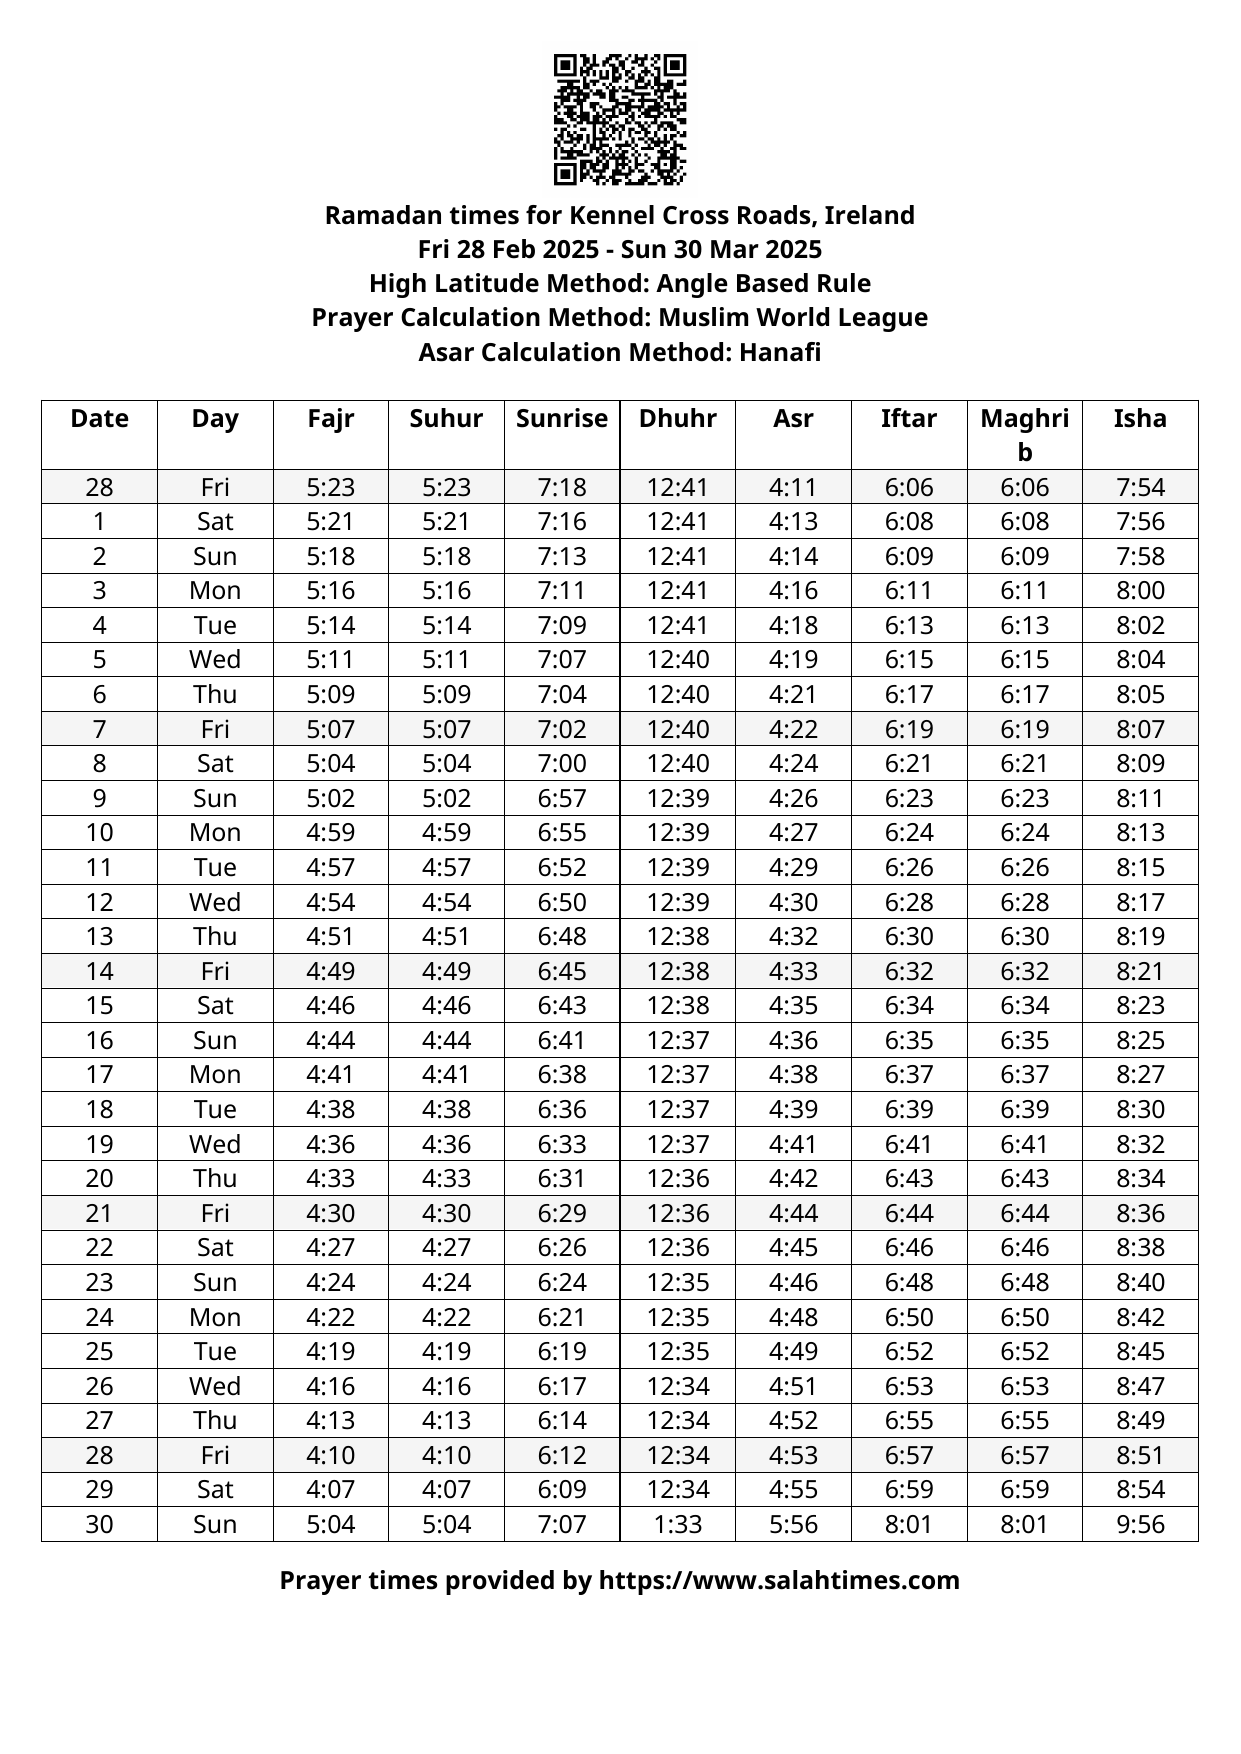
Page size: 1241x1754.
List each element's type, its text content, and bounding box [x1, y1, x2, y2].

table_cell 6:28 [852, 885, 967, 918]
table_cell 4:54 [389, 885, 504, 918]
table_cell 6:38 [505, 1058, 619, 1091]
table_cell 6:15 [852, 643, 967, 676]
table_cell 19 [42, 1127, 157, 1160]
table_cell 12:40 [621, 677, 735, 711]
table_cell Thu [158, 919, 273, 953]
table_cell 4:33 [389, 1161, 504, 1195]
table_cell Sat [158, 1231, 273, 1264]
table_cell 8:42 [1083, 1300, 1198, 1333]
table_cell 5:11 [389, 643, 504, 676]
table_cell 8:02 [1083, 608, 1198, 642]
table_cell 10 [42, 816, 157, 849]
table_cell 4:59 [274, 816, 388, 849]
table_cell 7:16 [505, 504, 619, 538]
table_cell 6:12 [505, 1438, 619, 1472]
table_cell 6:26 [505, 1231, 619, 1264]
table_cell 9:56 [1083, 1507, 1198, 1541]
table_cell 5:23 [274, 470, 388, 503]
table_cell 4 [42, 608, 157, 642]
table_cell 6:19 [968, 712, 1082, 745]
table_cell 4:38 [736, 1058, 851, 1091]
table_cell 6:08 [968, 504, 1082, 538]
table_cell 5:16 [389, 574, 504, 607]
table_cell 6:52 [505, 850, 619, 884]
table_cell 4:49 [274, 954, 388, 987]
table_cell 6:19 [505, 1334, 619, 1368]
table_header Fajr [274, 401, 388, 469]
table_cell 4:55 [736, 1473, 851, 1506]
table_cell 8:25 [1083, 1023, 1198, 1057]
table_cell 12:34 [621, 1473, 735, 1506]
table_cell 12:41 [621, 608, 735, 642]
table_cell 4:46 [389, 989, 504, 1022]
table_cell 4:27 [736, 816, 851, 849]
table_cell 4:24 [736, 746, 851, 780]
table_cell 7:54 [1083, 470, 1198, 503]
table_cell Mon [158, 816, 273, 849]
table_cell 4:26 [736, 781, 851, 814]
table_cell 4:07 [274, 1473, 388, 1506]
table_cell 4:10 [274, 1438, 388, 1472]
text Fri 28 Feb 2025 - Sun 30 Mar 2025 [42, 232, 1198, 266]
table_cell 8:51 [1083, 1438, 1198, 1472]
table_cell 12:36 [621, 1231, 735, 1264]
table_cell 6:39 [852, 1092, 967, 1126]
table_header Asr [736, 401, 851, 469]
table_cell Sat [158, 746, 273, 780]
table_cell 4:53 [736, 1438, 851, 1472]
text Prayer times provided by https://www.salahtimes.com [42, 1563, 1198, 1597]
table_cell 6:21 [852, 746, 967, 780]
table_cell 4:36 [736, 1023, 851, 1057]
table_cell 4:16 [736, 574, 851, 607]
table_cell 8:00 [1083, 574, 1198, 607]
table_cell 12:35 [621, 1300, 735, 1333]
table_cell 6:23 [968, 781, 1082, 814]
table_cell 4:30 [389, 1196, 504, 1229]
table_cell Thu [158, 677, 273, 711]
table_cell Tue [158, 1092, 273, 1126]
table_cell 4:11 [736, 470, 851, 503]
table_cell 5:56 [736, 1507, 851, 1541]
table_cell 8:32 [1083, 1127, 1198, 1160]
table_cell 6:37 [852, 1058, 967, 1091]
table_cell 4:14 [736, 539, 851, 572]
table_cell 12:37 [621, 1023, 735, 1057]
table_cell 5:14 [274, 608, 388, 642]
table_cell 4:27 [389, 1231, 504, 1264]
table_cell 6:24 [852, 816, 967, 849]
table_cell 12:34 [621, 1404, 735, 1437]
table_cell 6:15 [968, 643, 1082, 676]
table_cell 6:57 [968, 1438, 1082, 1472]
table_cell 3 [42, 574, 157, 607]
table_cell 6:41 [968, 1127, 1082, 1160]
table_cell Wed [158, 1127, 273, 1160]
table_cell Fri [158, 712, 273, 745]
table_cell 7:02 [505, 712, 619, 745]
table_cell Thu [158, 1404, 273, 1437]
table_cell 5:02 [274, 781, 388, 814]
table_cell 4:41 [389, 1058, 504, 1091]
table_cell 4:54 [274, 885, 388, 918]
table_cell 6:39 [968, 1092, 1082, 1126]
table_cell 4:13 [389, 1404, 504, 1437]
table_cell 8:27 [1083, 1058, 1198, 1091]
table_cell 6:55 [505, 816, 619, 849]
table_cell 8:09 [1083, 746, 1198, 780]
table_cell 8 [42, 746, 157, 780]
table_cell 12:35 [621, 1334, 735, 1368]
table_cell 4:22 [389, 1300, 504, 1333]
text High Latitude Method: Angle Based Rule [42, 266, 1198, 300]
table_cell 8:40 [1083, 1265, 1198, 1299]
table_cell 4:30 [736, 885, 851, 918]
table_cell 11 [42, 850, 157, 884]
table_cell 29 [42, 1473, 157, 1506]
table_cell 5:18 [274, 539, 388, 572]
table_cell 8:30 [1083, 1092, 1198, 1126]
table_cell 14 [42, 954, 157, 987]
table_cell 4:29 [736, 850, 851, 884]
table_cell 6:57 [852, 1438, 967, 1472]
table_cell 5:09 [274, 677, 388, 711]
text Prayer Calculation Method: Muslim World League [42, 300, 1198, 334]
table_cell 6:32 [968, 954, 1082, 987]
table_cell 24 [42, 1300, 157, 1333]
table_cell 4:52 [736, 1404, 851, 1437]
table_cell 12:39 [621, 781, 735, 814]
table_cell 5:14 [389, 608, 504, 642]
table_cell 7:04 [505, 677, 619, 711]
table_cell 12:36 [621, 1196, 735, 1229]
table_cell 6:44 [852, 1196, 967, 1229]
table_header Isha [1083, 401, 1198, 469]
table_cell 6:13 [852, 608, 967, 642]
table_cell 4:51 [736, 1369, 851, 1402]
table_cell Sun [158, 539, 273, 572]
table_cell 4:41 [274, 1058, 388, 1091]
table_cell 6:59 [968, 1473, 1082, 1506]
table_cell 6:30 [852, 919, 967, 953]
table_cell 6:43 [852, 1161, 967, 1195]
table_cell 6:50 [852, 1300, 967, 1333]
table_cell 8:04 [1083, 643, 1198, 676]
table_cell 12:38 [621, 954, 735, 987]
table_cell 25 [42, 1334, 157, 1368]
table_cell 6:43 [968, 1161, 1082, 1195]
table_cell 6:46 [852, 1231, 967, 1264]
table_cell 6 [42, 677, 157, 711]
table_cell 6:24 [505, 1265, 619, 1299]
table_cell 8:01 [852, 1507, 967, 1541]
table_cell 6:41 [852, 1127, 967, 1160]
table_cell 6:14 [505, 1404, 619, 1437]
table_cell 5:04 [389, 746, 504, 780]
table_cell Tue [158, 1334, 273, 1368]
picture [542, 41, 699, 198]
table_cell 12:41 [621, 539, 735, 572]
table_cell Wed [158, 885, 273, 918]
table_cell 4:13 [274, 1404, 388, 1437]
table_cell 12:39 [621, 816, 735, 849]
table_cell 6:08 [852, 504, 967, 538]
table_cell 8:45 [1083, 1334, 1198, 1368]
table_cell 7:07 [505, 643, 619, 676]
table_cell 13 [42, 919, 157, 953]
table_cell 4:16 [389, 1369, 504, 1402]
table_cell 12:34 [621, 1369, 735, 1402]
table_cell 12:41 [621, 470, 735, 503]
table_cell 6:41 [505, 1023, 619, 1057]
table_cell 6:26 [852, 850, 967, 884]
table_cell 12:38 [621, 989, 735, 1022]
table_cell Sun [158, 781, 273, 814]
table_header Iftar [852, 401, 967, 469]
table_cell 8:38 [1083, 1231, 1198, 1264]
table_cell 5:09 [389, 677, 504, 711]
table_cell 7:13 [505, 539, 619, 572]
table_cell 28 [42, 1438, 157, 1472]
table_cell 4:44 [389, 1023, 504, 1057]
table_cell 8:23 [1083, 989, 1198, 1022]
table_cell 6:11 [852, 574, 967, 607]
text Asar Calculation Method: Hanafi [42, 334, 1198, 368]
table_cell 6:06 [968, 470, 1082, 503]
table_cell 6:31 [505, 1161, 619, 1195]
table_cell Sat [158, 1473, 273, 1506]
table_cell 4:46 [736, 1265, 851, 1299]
table_cell 12:40 [621, 643, 735, 676]
table_cell 4:49 [736, 1334, 851, 1368]
table_cell 4:48 [736, 1300, 851, 1333]
table_cell 5:21 [389, 504, 504, 538]
table_cell 4:44 [736, 1196, 851, 1229]
table_cell 6:23 [852, 781, 967, 814]
table_cell 4:24 [389, 1265, 504, 1299]
table_cell 12:40 [621, 746, 735, 780]
table_cell 12:41 [621, 574, 735, 607]
table_header Date [42, 401, 157, 469]
table_cell 7:56 [1083, 504, 1198, 538]
table_cell 4:44 [274, 1023, 388, 1057]
table_cell 6:17 [505, 1369, 619, 1402]
table_cell 6:21 [505, 1300, 619, 1333]
table_header Dhuhr [621, 401, 735, 469]
table_cell 8:01 [968, 1507, 1082, 1541]
table_cell 6:52 [852, 1334, 967, 1368]
table_cell 4:51 [274, 919, 388, 953]
table_cell 4:21 [736, 677, 851, 711]
table_header Day [158, 401, 273, 469]
table_cell 5:07 [389, 712, 504, 745]
table_cell 12:39 [621, 885, 735, 918]
table_cell 8:36 [1083, 1196, 1198, 1229]
table_cell 4:39 [736, 1092, 851, 1126]
table_cell 6:34 [852, 989, 967, 1022]
table_cell 7:18 [505, 470, 619, 503]
table_cell 6:17 [968, 677, 1082, 711]
table_cell 8:07 [1083, 712, 1198, 745]
table_cell 4:42 [736, 1161, 851, 1195]
table_cell 5:04 [274, 1507, 388, 1541]
table_cell 4:19 [389, 1334, 504, 1368]
table_cell Fri [158, 470, 273, 503]
table_cell 6:50 [505, 885, 619, 918]
table_cell 4:36 [389, 1127, 504, 1160]
table_cell 8:11 [1083, 781, 1198, 814]
table_cell 12:37 [621, 1092, 735, 1126]
table_cell 30 [42, 1507, 157, 1541]
table_cell 6:48 [968, 1265, 1082, 1299]
table_cell 8:19 [1083, 919, 1198, 953]
table_cell 17 [42, 1058, 157, 1091]
table_cell 6:43 [505, 989, 619, 1022]
table_cell 6:26 [968, 850, 1082, 884]
table_cell 6:53 [968, 1369, 1082, 1402]
table_cell 6:44 [968, 1196, 1082, 1229]
table_cell 8:17 [1083, 885, 1198, 918]
table_cell 21 [42, 1196, 157, 1229]
table_cell 4:35 [736, 989, 851, 1022]
table_cell 4:19 [274, 1334, 388, 1368]
table_cell 6:09 [968, 539, 1082, 572]
table_cell Sun [158, 1023, 273, 1057]
table_cell 4:32 [736, 919, 851, 953]
table_cell Fri [158, 954, 273, 987]
table_cell 6:29 [505, 1196, 619, 1229]
table_cell 6:17 [852, 677, 967, 711]
table_cell 5:07 [274, 712, 388, 745]
table_cell 8:49 [1083, 1404, 1198, 1437]
table_cell 6:57 [505, 781, 619, 814]
table_cell 1 [42, 504, 157, 538]
table_cell 4:49 [389, 954, 504, 987]
table_cell 4:45 [736, 1231, 851, 1264]
table_cell 7 [42, 712, 157, 745]
table_cell 5:18 [389, 539, 504, 572]
table_cell 6:35 [852, 1023, 967, 1057]
table_cell Tue [158, 608, 273, 642]
table_cell 12:34 [621, 1438, 735, 1472]
table_cell 6:45 [505, 954, 619, 987]
table_cell 4:57 [274, 850, 388, 884]
table_header Maghrib [968, 401, 1082, 469]
table_cell 5:16 [274, 574, 388, 607]
table_cell 4:57 [389, 850, 504, 884]
table_cell 6:19 [852, 712, 967, 745]
table_cell Sat [158, 504, 273, 538]
table_cell 6:53 [852, 1369, 967, 1402]
table_cell Sat [158, 989, 273, 1022]
table_cell 12:38 [621, 919, 735, 953]
table_cell 16 [42, 1023, 157, 1057]
table_cell 6:46 [968, 1231, 1082, 1264]
table_cell 20 [42, 1161, 157, 1195]
table_cell 6:09 [852, 539, 967, 572]
table_cell 5:04 [389, 1507, 504, 1541]
table_cell 4:27 [274, 1231, 388, 1264]
table_cell 4:30 [274, 1196, 388, 1229]
table_cell 5:04 [274, 746, 388, 780]
table_cell 6:06 [852, 470, 967, 503]
table_cell 27 [42, 1404, 157, 1437]
table_cell 4:38 [389, 1092, 504, 1126]
table_cell 12:40 [621, 712, 735, 745]
table_cell 4:10 [389, 1438, 504, 1472]
table_cell 12:37 [621, 1127, 735, 1160]
table_cell 7:11 [505, 574, 619, 607]
table_cell 6:59 [852, 1473, 967, 1506]
table_cell 12:36 [621, 1161, 735, 1195]
table_cell 6:09 [505, 1473, 619, 1506]
table_cell 6:34 [968, 989, 1082, 1022]
table_cell 12:39 [621, 850, 735, 884]
table_cell Fri [158, 1438, 273, 1472]
table_cell 4:07 [389, 1473, 504, 1506]
table_cell 4:41 [736, 1127, 851, 1160]
table_cell 2 [42, 539, 157, 572]
table_cell 12 [42, 885, 157, 918]
table_cell Mon [158, 1300, 273, 1333]
table_cell 6:36 [505, 1092, 619, 1126]
table_cell 4:33 [274, 1161, 388, 1195]
table_cell 6:28 [968, 885, 1082, 918]
table_cell 6:35 [968, 1023, 1082, 1057]
table_cell 12:35 [621, 1265, 735, 1299]
table_cell 8:21 [1083, 954, 1198, 987]
table_cell 6:48 [505, 919, 619, 953]
table_cell 5:02 [389, 781, 504, 814]
table_cell 6:50 [968, 1300, 1082, 1333]
table_cell 9 [42, 781, 157, 814]
table_cell 15 [42, 989, 157, 1022]
table_cell 4:22 [274, 1300, 388, 1333]
table_cell 4:51 [389, 919, 504, 953]
table_cell 5:23 [389, 470, 504, 503]
text Ramadan times for Kennel Cross Roads, Ireland [42, 198, 1198, 232]
table_cell 8:05 [1083, 677, 1198, 711]
table_cell 4:19 [736, 643, 851, 676]
table_cell 6:48 [852, 1265, 967, 1299]
table_cell 7:09 [505, 608, 619, 642]
table_cell 8:47 [1083, 1369, 1198, 1402]
table_cell 5 [42, 643, 157, 676]
table_cell Mon [158, 1058, 273, 1091]
table_cell 5:11 [274, 643, 388, 676]
table_cell 4:59 [389, 816, 504, 849]
table_cell Sun [158, 1507, 273, 1541]
table_cell 6:13 [968, 608, 1082, 642]
table_cell 7:58 [1083, 539, 1198, 572]
table_cell 23 [42, 1265, 157, 1299]
table_cell 1:33 [621, 1507, 735, 1541]
table_cell 8:34 [1083, 1161, 1198, 1195]
table_cell 6:21 [968, 746, 1082, 780]
table_cell 6:30 [968, 919, 1082, 953]
table_cell Tue [158, 850, 273, 884]
table_cell 4:13 [736, 504, 851, 538]
table_cell 6:33 [505, 1127, 619, 1160]
table_cell Thu [158, 1161, 273, 1195]
table_header Sunrise [505, 401, 619, 469]
table_cell 6:55 [852, 1404, 967, 1437]
table_cell Mon [158, 574, 273, 607]
table_cell 7:00 [505, 746, 619, 780]
table_cell 8:15 [1083, 850, 1198, 884]
table_cell 4:24 [274, 1265, 388, 1299]
table_cell 4:22 [736, 712, 851, 745]
table_cell 22 [42, 1231, 157, 1264]
table_cell 26 [42, 1369, 157, 1402]
table_cell 4:16 [274, 1369, 388, 1402]
table_cell 4:18 [736, 608, 851, 642]
table_cell 4:38 [274, 1092, 388, 1126]
table_cell 4:33 [736, 954, 851, 987]
table_cell 4:36 [274, 1127, 388, 1160]
table_cell Sun [158, 1265, 273, 1299]
table_cell 12:37 [621, 1058, 735, 1091]
table_cell Wed [158, 643, 273, 676]
table_cell Fri [158, 1196, 273, 1229]
table_cell 6:32 [852, 954, 967, 987]
table_cell 28 [42, 470, 157, 503]
table_cell 6:11 [968, 574, 1082, 607]
table_cell 6:37 [968, 1058, 1082, 1091]
table_cell Wed [158, 1369, 273, 1402]
table_cell 6:52 [968, 1334, 1082, 1368]
table_header Suhur [389, 401, 504, 469]
table_cell 6:55 [968, 1404, 1082, 1437]
table_cell 8:13 [1083, 816, 1198, 849]
table_cell 7:07 [505, 1507, 619, 1541]
table_cell 18 [42, 1092, 157, 1126]
table_cell 12:41 [621, 504, 735, 538]
table_cell 6:24 [968, 816, 1082, 849]
table_cell 8:54 [1083, 1473, 1198, 1506]
table_cell 4:46 [274, 989, 388, 1022]
table_cell 5:21 [274, 504, 388, 538]
